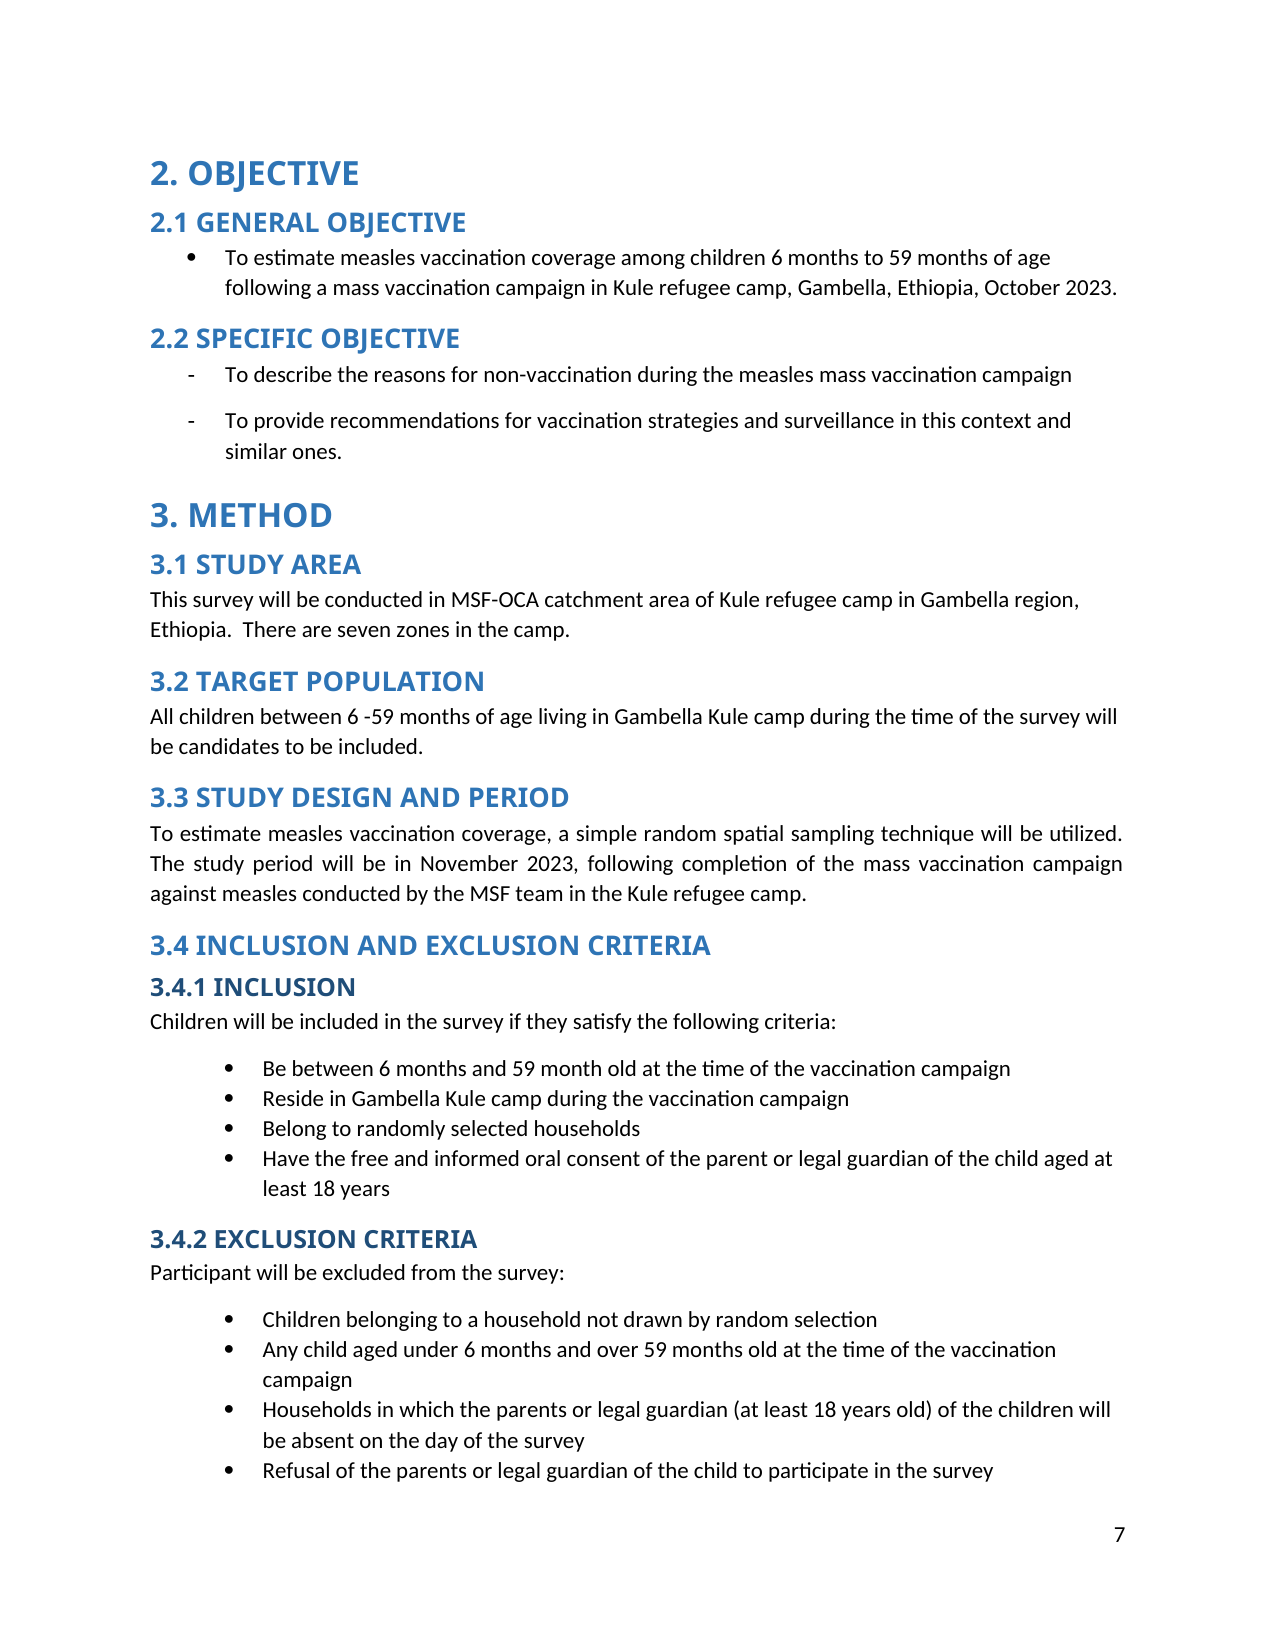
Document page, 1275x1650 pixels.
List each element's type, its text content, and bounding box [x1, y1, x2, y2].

text This survey will be conducted in MSF-OCA catchment area of Kule refugee camp in Gambella region, Ethiopia. There are seven zones in the camp. [150, 585, 1125, 643]
subtitle 3.4.1 INCLUSION [150, 970, 1125, 1004]
text All children between 6 -59 months of age living in Gambella Kule camp during the time of the survey will be candidates to be included. [150, 702, 1125, 760]
text To estimate measles vaccination coverage, a simple random spatial sampling technique will be utilized. The study period will be in November 2023, following completion of the mass vaccination campaign against measles conducted by the MSF team in the Kule refugee camp. [150, 819, 1125, 907]
subtitle 3. METHOD [150, 492, 1125, 537]
subtitle 2.2 SPECIFIC OBJECTIVE [150, 320, 1125, 357]
list Have the free and informed oral consent of the parent or legal guardian of the child aged at least 18 years [225, 1144, 1125, 1202]
subtitle 3.1 STUDY AREA [150, 545, 1125, 582]
list To describe the reasons for non-vaccination during the measles mass vaccination campaign [187, 360, 1125, 388]
text Children will be included in the survey if they satisfy the following criteria: [150, 1007, 1125, 1035]
subtitle 3.2 TARGET POPULATION [150, 662, 1125, 699]
list Be between 6 months and 59 month old at the time of the vaccination campaign [225, 1054, 1125, 1082]
list Children belonging to a household not drawn by random selection [225, 1305, 1125, 1333]
list Refusal of the parents or legal guardian of the child to participate in the survey [225, 1456, 1125, 1484]
list Belong to randomly selected households [225, 1114, 1125, 1142]
list Any child aged under 6 months and over 59 months old at the time of the vaccination campaign [225, 1335, 1125, 1393]
subtitle 3.4.2 EXCLUSION CRITERIA [150, 1221, 1125, 1255]
subtitle 2. OBJECTIVE [150, 150, 1125, 195]
list To estimate measles vaccination coverage among children 6 months to 59 months of age following a mass vaccination campaign in Kule refugee camp, Gambella, Ethiopia, October 2023. [187, 243, 1125, 301]
list Households in which the parents or legal guardian (at least 18 years old) of the children will be absent on the day of the survey [225, 1396, 1125, 1454]
subtitle 3.3 STUDY DESIGN AND PERIOD [150, 779, 1125, 816]
subtitle 3.4 INCLUSION AND EXCLUSION CRITERIA [150, 926, 1125, 963]
subtitle 2.1 GENERAL OBJECTIVE [150, 203, 1125, 240]
text Participant will be excluded from the survey: [150, 1258, 1125, 1286]
list Reside in Gambella Kule camp during the vaccination campaign [225, 1084, 1125, 1112]
list To provide recommendations for vaccination strategies and surveillance in this context and similar ones. [187, 407, 1125, 465]
